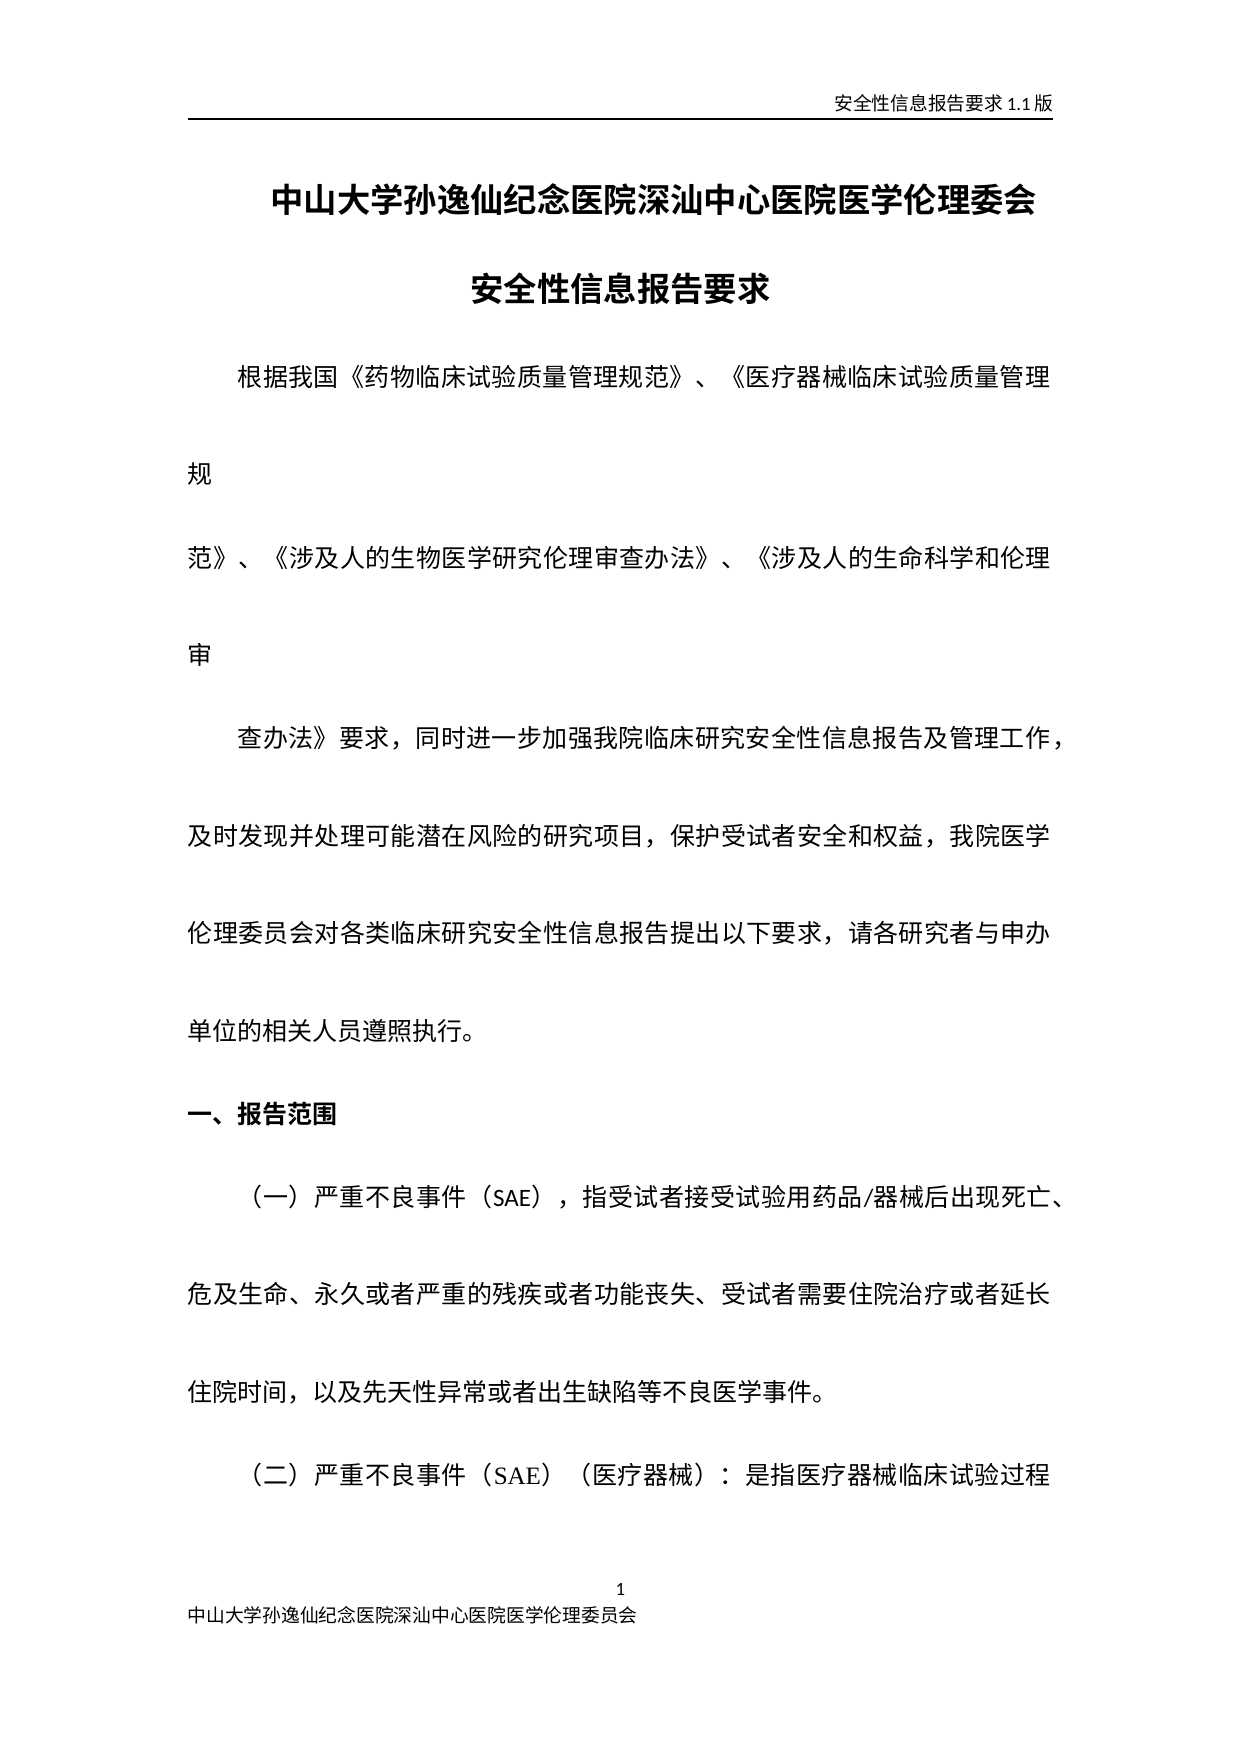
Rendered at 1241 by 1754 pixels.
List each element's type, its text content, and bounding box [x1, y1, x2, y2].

text 安全性信息报告要求 [187, 254, 1053, 319]
text 范》、《涉及人的生物医学研究伦理审查办法》、《涉及人的生命科学和伦理审 [187, 524, 1053, 686]
text 根据我国《药物临床试验质量管理规范》、《医疗器械临床试验质量管理规 [187, 343, 1053, 506]
text 中山大学孙逸仙纪念医院深汕中心医院医学伦理委会 [187, 165, 1053, 230]
text 一、报告范围 [187, 1080, 1053, 1145]
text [187, 1441, 1053, 1506]
text （一）严重不良事件（SAE），指受试者接受试验用药品/器械后出现死亡、危及生命、永久或者严重的残疾或者功能丧失、受试者需要住院治疗或者延长住院时间，以及先天性异常或者出生缺陷等不良医学事件。 [187, 1163, 1053, 1423]
text 查办法》要求，同时进一步加强我院临床研究安全性信息报告及管理工作，及时发现并处理可能潜在风险的研究项目，保护受试者安全和权益，我院医学伦理委员会对各类临床研究安全性信息报告提出以下要求，请各研究者与申办单位的相关人员遵照执行。 [187, 704, 1053, 1062]
